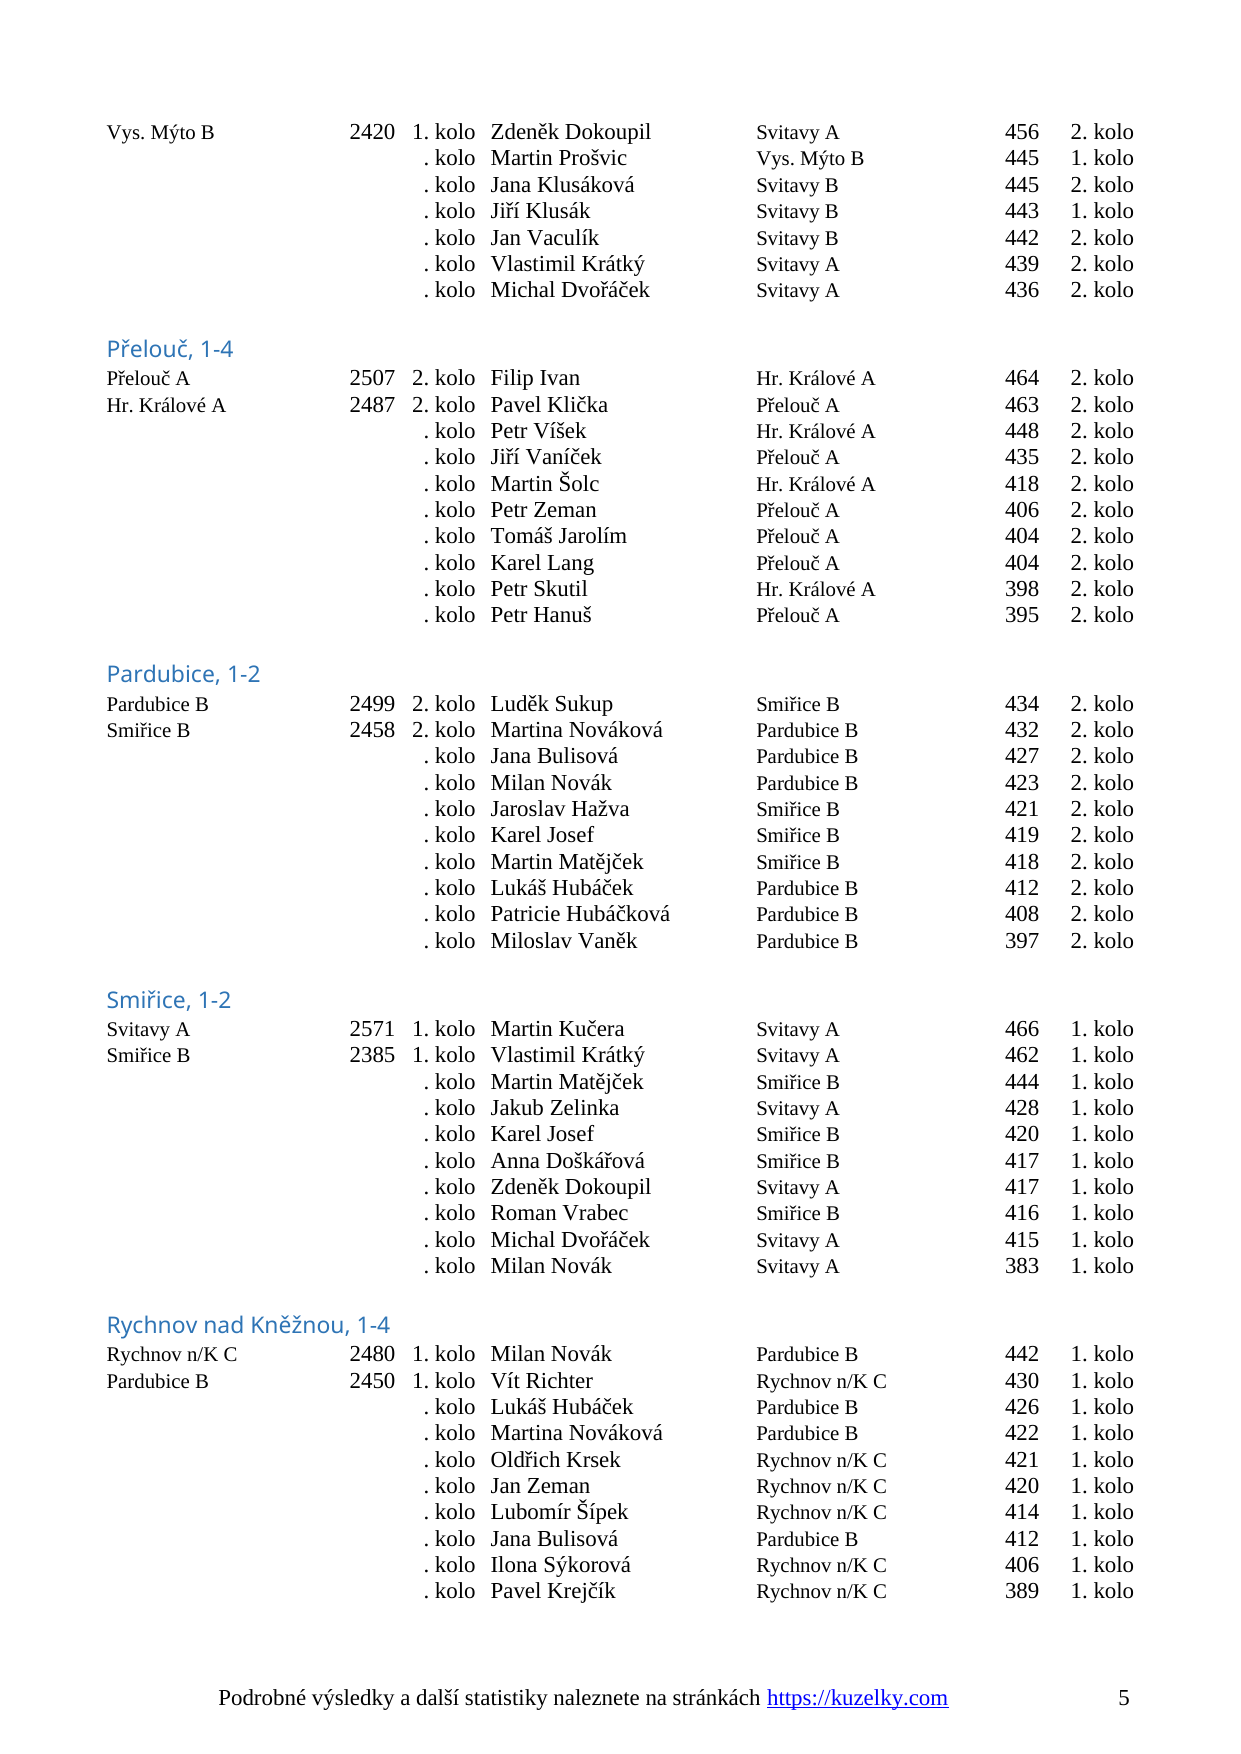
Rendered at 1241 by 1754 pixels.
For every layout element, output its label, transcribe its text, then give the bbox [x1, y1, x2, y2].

text . kolo Martin Prošvic Vys. Mýto B 445 1. kolo [106, 144, 1134, 171]
text . kolo Karel Lang Přelouč A 404 2. kolo [106, 549, 1134, 575]
text . kolo Petr Víšek Hr. Králové A 448 2. kolo [106, 417, 1134, 443]
text . kolo Zdeněk Dokoupil Svitavy A 417 1. kolo [106, 1173, 1134, 1199]
text . kolo Michal Dvořáček Svitavy A 415 1. kolo [106, 1226, 1134, 1252]
text . kolo Jan Zeman Rychnov n/K C 420 1. kolo [106, 1472, 1134, 1498]
text . kolo Lubomír Šípek Rychnov n/K C 414 1. kolo [106, 1498, 1134, 1525]
text Přelouč A 2507 2. kolo Filip Ivan Hr. Králové A 464 2. kolo [106, 364, 1134, 391]
text . kolo Oldřich Krsek Rychnov n/K C 421 1. kolo [106, 1446, 1134, 1472]
text . kolo Petr Skutil Hr. Králové A 398 2. kolo [106, 575, 1134, 602]
text . kolo Karel Josef Smiřice B 420 1. kolo [106, 1120, 1134, 1147]
text . kolo Ilona Sýkorová Rychnov n/K C 406 1. kolo [106, 1551, 1134, 1577]
text . kolo Pavel Krejčík Rychnov n/K C 389 1. kolo [106, 1577, 1134, 1604]
text . kolo Petr Hanuš Přelouč A 395 2. kolo [106, 602, 1134, 628]
text Pardubice B 2450 1. kolo Vít Richter Rychnov n/K C 430 1. kolo [106, 1367, 1134, 1393]
text . kolo Michal Dvořáček Svitavy A 436 2. kolo [106, 276, 1134, 303]
text . kolo Jaroslav Hažva Smiřice B 421 2. kolo [106, 795, 1134, 821]
text . kolo Jana Bulisová Pardubice B 427 2. kolo [106, 742, 1134, 769]
subtitle Pardubice, 1-2 [106, 658, 1134, 690]
text . kolo Jiří Klusák Svitavy B 443 1. kolo [106, 197, 1134, 223]
text . kolo Roman Vrabec Smiřice B 416 1. kolo [106, 1199, 1134, 1226]
text . kolo Tomáš Jarolím Přelouč A 404 2. kolo [106, 522, 1134, 549]
text Svitavy A 2571 1. kolo Martin Kučera Svitavy A 466 1. kolo [106, 1015, 1134, 1041]
text Rychnov n/K C 2480 1. kolo Milan Novák Pardubice B 442 1. kolo [106, 1340, 1134, 1367]
text . kolo Miloslav Vaněk Pardubice B 397 2. kolo [106, 927, 1134, 953]
text . kolo Jana Klusáková Svitavy B 445 2. kolo [106, 171, 1134, 197]
text . kolo Jakub Zelinka Svitavy A 428 1. kolo [106, 1094, 1134, 1120]
text . kolo Jiří Vaníček Přelouč A 435 2. kolo [106, 443, 1134, 470]
subtitle Smiřice, 1-2 [106, 984, 1134, 1015]
subtitle Přelouč, 1-4 [106, 333, 1134, 364]
text . kolo Vlastimil Krátký Svitavy A 439 2. kolo [106, 250, 1134, 276]
text . kolo Karel Josef Smiřice B 419 2. kolo [106, 821, 1134, 848]
text . kolo Patricie Hubáčková Pardubice B 408 2. kolo [106, 901, 1134, 927]
text Pardubice B 2499 2. kolo Luděk Sukup Smiřice B 434 2. kolo [106, 690, 1134, 716]
text . kolo Jana Bulisová Pardubice B 412 1. kolo [106, 1525, 1134, 1551]
text . kolo Martina Nováková Pardubice B 422 1. kolo [106, 1419, 1134, 1446]
text Vys. Mýto B 2420 1. kolo Zdeněk Dokoupil Svitavy A 456 2. kolo [106, 118, 1134, 144]
text . kolo Martin Matějček Smiřice B 418 2. kolo [106, 848, 1134, 874]
text . kolo Milan Novák Svitavy A 383 1. kolo [106, 1252, 1134, 1278]
text . kolo Martin Matějček Smiřice B 444 1. kolo [106, 1068, 1134, 1094]
text . kolo Petr Zeman Přelouč A 406 2. kolo [106, 496, 1134, 522]
text Hr. Králové A 2487 2. kolo Pavel Klička Přelouč A 463 2. kolo [106, 391, 1134, 417]
text . kolo Lukáš Hubáček Pardubice B 426 1. kolo [106, 1393, 1134, 1419]
text . kolo Jan Vaculík Svitavy B 442 2. kolo [106, 223, 1134, 250]
text . kolo Anna Doškářová Smiřice B 417 1. kolo [106, 1147, 1134, 1173]
text . kolo Martin Šolc Hr. Králové A 418 2. kolo [106, 470, 1134, 496]
text Smiřice B 2385 1. kolo Vlastimil Krátký Svitavy A 462 1. kolo [106, 1041, 1134, 1068]
text . kolo Milan Novák Pardubice B 423 2. kolo [106, 769, 1134, 795]
text Smiřice B 2458 2. kolo Martina Nováková Pardubice B 432 2. kolo [106, 716, 1134, 742]
subtitle Rychnov nad Kněžnou, 1-4 [106, 1309, 1134, 1340]
text . kolo Lukáš Hubáček Pardubice B 412 2. kolo [106, 874, 1134, 901]
